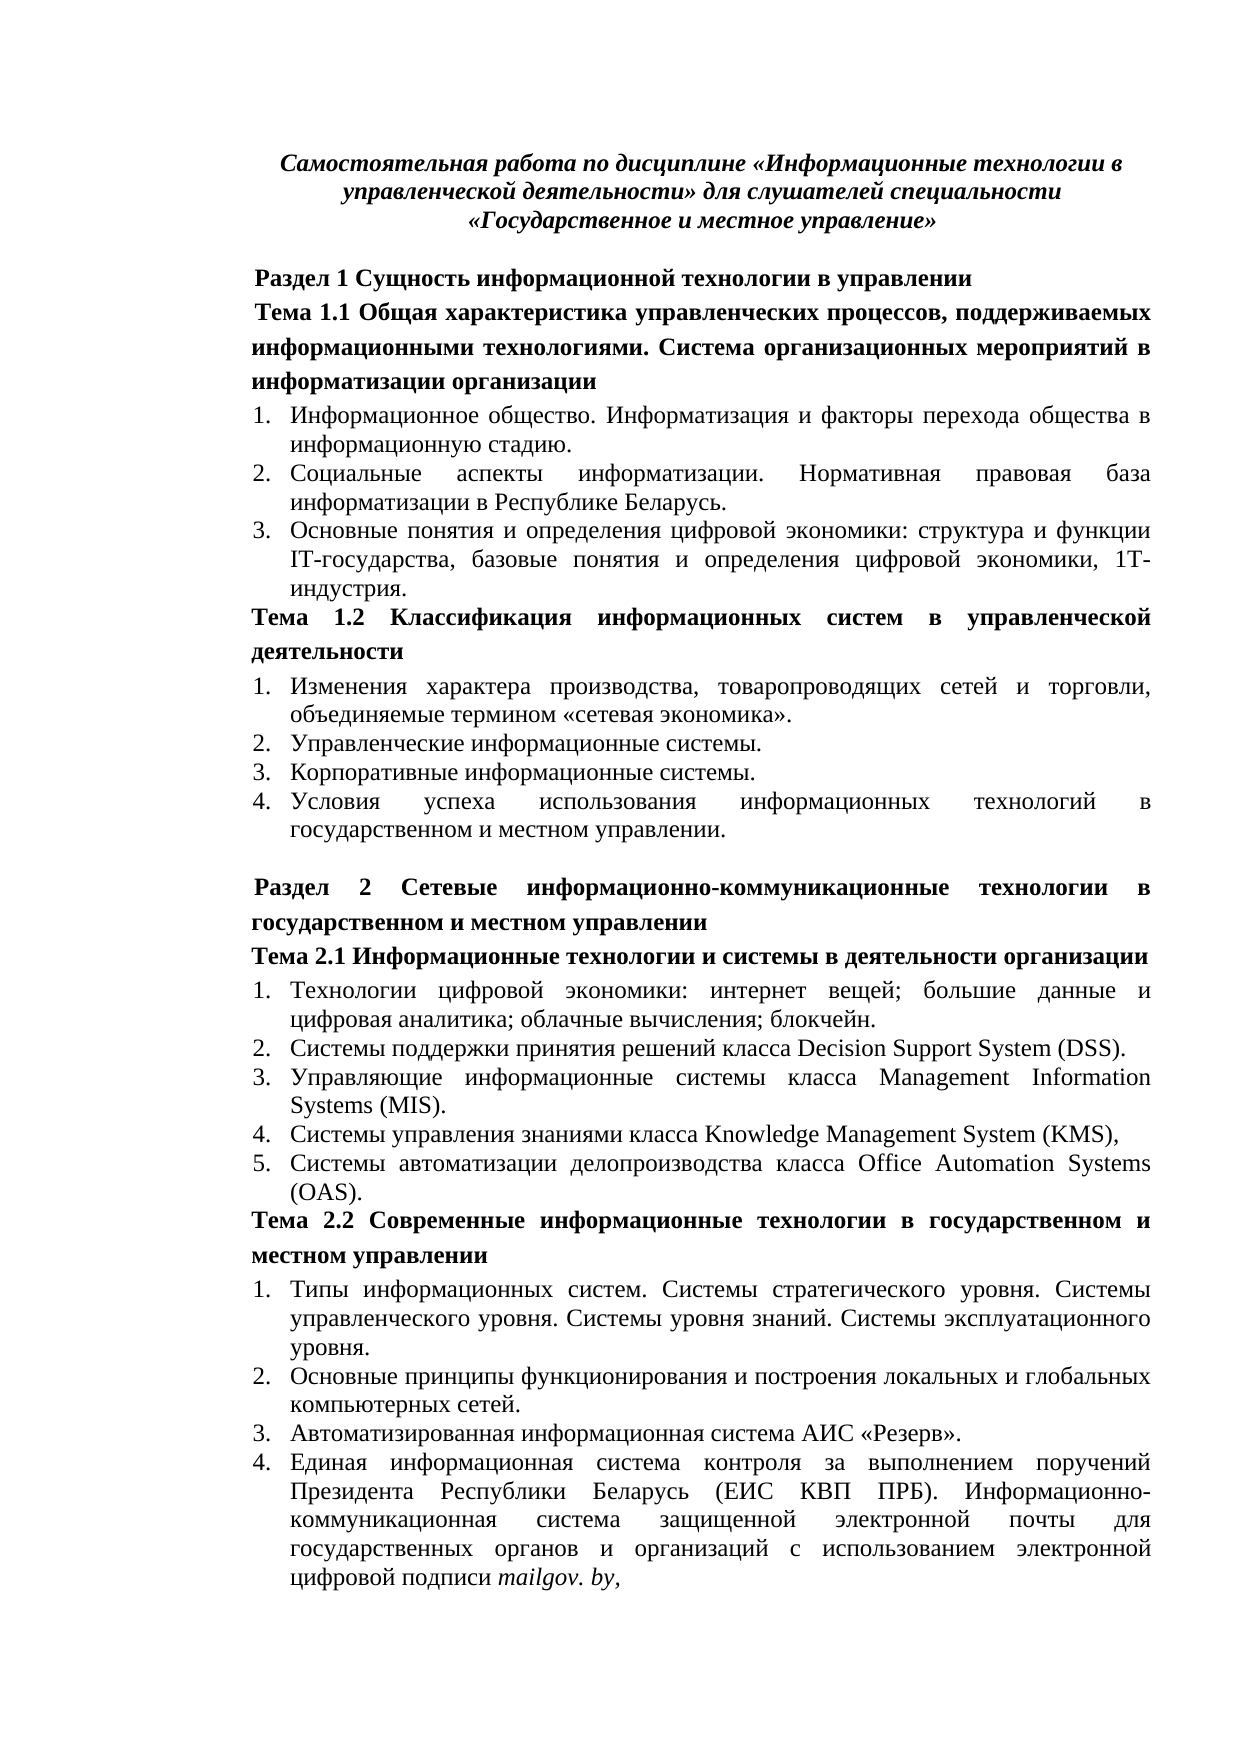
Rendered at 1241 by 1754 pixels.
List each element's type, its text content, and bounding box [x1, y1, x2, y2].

text Тема 1.1 Общая характеристика управленческих процессов, поддерживаемых информационными технологиями. Система организационных мероприятий в информатизации организации [251, 297, 1152, 395]
list Условия успеха использования информационных технологий в государственном и местном управлении. [252, 786, 1152, 843]
list Управленческие информационные системы. [252, 728, 1152, 757]
list Основные понятия и определения цифровой экономики: структура и функции IT-государства, базовые понятия и определения цифровой экономики, 1Т-индустрия. [252, 516, 1152, 602]
list Системы поддержки принятия решений класса Decision Support System (DSS). [252, 1033, 1152, 1062]
list Единая информационная система контроля за выполнением поручений Президента Республики Беларусь (ЕИС КВП ПРБ). Информационно-коммуникационная система защищенной электронной почты для государственных органов и организаций с использованием электронной цифровой подписи mailgov. by, [252, 1447, 1152, 1591]
text Раздел 1 Сущность информационной технологии в управлении [177, 263, 1152, 291]
list Автоматизированная информационная система АИС «Резерв». [252, 1418, 1152, 1447]
list Системы автоматизации делопроизводства класса Office Automation Systems (OAS). [252, 1148, 1152, 1206]
list Корпоративные информационные системы. [252, 757, 1152, 786]
list Информационное общество. Информатизация и факторы перехода общества в информационную стадию. [252, 401, 1152, 458]
list Технологии цифровой экономики: интернет вещей; большие данные и цифровая аналитика; облачные вычисления; блокчейн. [252, 976, 1152, 1033]
list Управляющие информационные системы класса Management Information Systems (MIS). [252, 1062, 1152, 1119]
text Самостоятельная работа по дисциплине «Информационные технологии в управленческой деятельности» для слушателей специальности «Государственное и местное управление» [251, 148, 1152, 234]
list Типы информационных систем. Системы стратегического уровня. Системы управленческого уровня. Системы уровня знаний. Системы эксплуатационного уровня. [252, 1274, 1152, 1361]
text Раздел 2 Сетевые информационно-коммуникационные технологии в государственном и местном управлении [251, 872, 1152, 935]
list Изменения характера производства, товаропроводящих сетей и торговли, объединяемые термином «сетевая экономика». [252, 671, 1152, 728]
list Системы управления знаниями класса Knowledge Management System (KMS), [252, 1119, 1152, 1148]
list Социальные аспекты информатизации. Нормативная правовая база информатизации в Республике Беларусь. [252, 458, 1152, 516]
text Тема 1.2 Классификация информационных систем в управленческой деятельности [251, 602, 1152, 665]
list Основные принципы функционирования и построения локальных и глобальных компьютерных сетей. [252, 1361, 1152, 1418]
text Тема 2.2 Современные информационные технологии в государственном и местном управлении [251, 1206, 1152, 1269]
text Тема 2.1 Информационные технологии и системы в деятельности организации [177, 941, 1152, 970]
